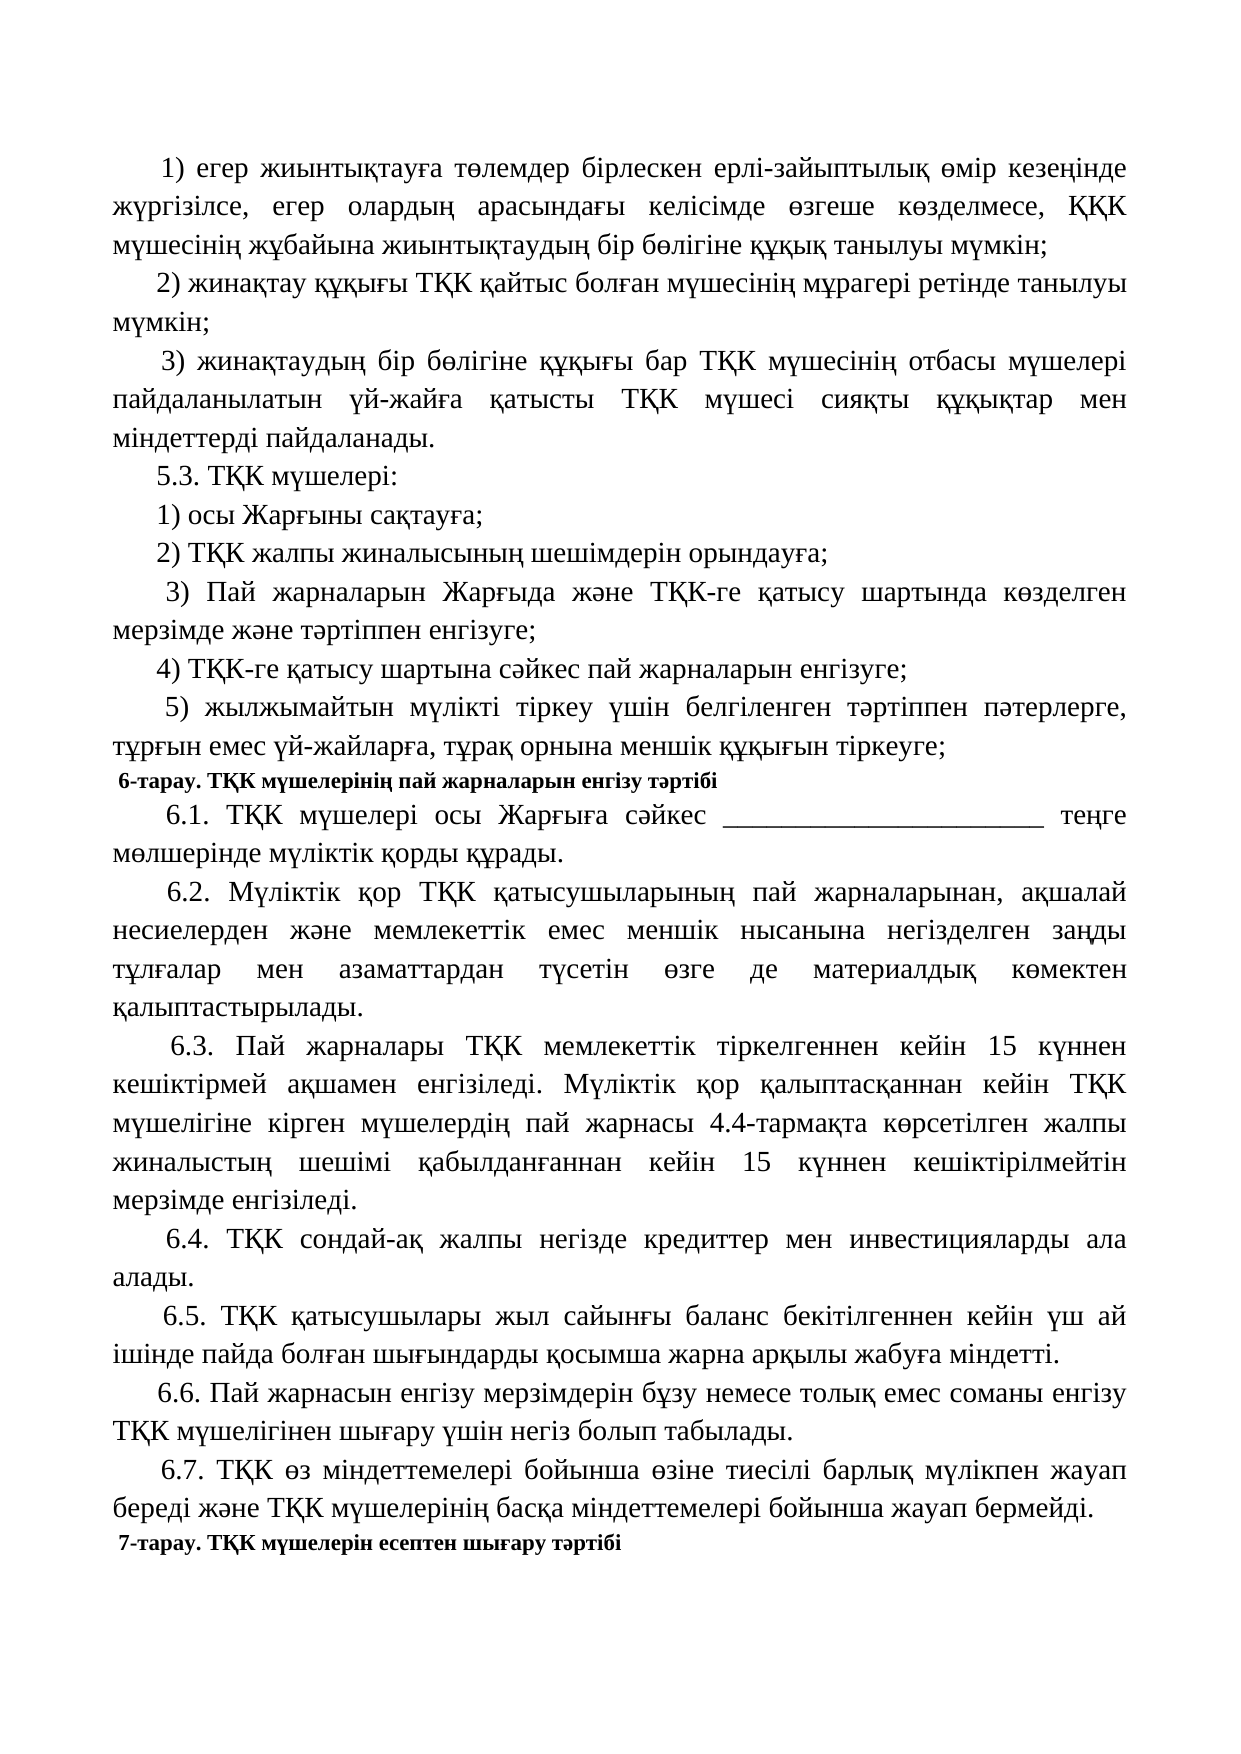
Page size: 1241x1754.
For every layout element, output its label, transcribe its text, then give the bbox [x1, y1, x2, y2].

text 6.3. Пай жарналары ТҚК мемлекеттік тіркелгеннен кейін 15 күннен кешіктірмей ақшамен енгізіледі. Мүліктік қор қалыптасқаннан кейін ТҚК мүшелігіне кірген мүшелердің пай жарнасы 4.4-тармақта көрсетілген жалпы жиналыстың шешімі қабылданғаннан кейін 15 күннен кешіктірілмейтін мерзімде енгізіледі. [112, 1028, 1128, 1216]
text 6.7. ТҚК өз міндеттемелері бойынша өзіне тиесілі барлық мүлікпен жауап береді және ТҚК мүшелерінің басқа міндеттемелері бойынша жауап бермейді. [112, 1452, 1128, 1524]
text 6.6. Пай жарнасын енгізу мерзімдерін бұзу немесе толық емес соманы енгізу ТҚК мүшелігінен шығару үшін негіз болып табылады. [112, 1375, 1128, 1447]
text 1) осы Жарғыны сақтауға; [112, 497, 1128, 530]
text 6-тарау. ТҚК мүшелерінің пай жарналарын енгізу тәртібі [112, 767, 1128, 793]
text 2) жинақтау құқығы ТҚК қайтыс болған мүшесінің мұрагері ретінде танылуы мүмкін; [112, 266, 1128, 338]
text 3) жинақтаудың бір бөлігіне құқығы бар ТҚК мүшесінің отбасы мүшелері пайдаланылатын үй-жайға қатысты ТҚК мүшесі сияқты құқықтар мен міндеттерді пайдаланады. [112, 343, 1128, 453]
text 1) егер жиынтықтауға төлемдер бірлескен ерлі-зайыптылық өмір кезеңінде жүргізілсе, егер олардың арасындағы келісімде өзгеше көзделмесе, ҚҚК мүшесінің жұбайына жиынтықтаудың бір бөлігіне құқық танылуы мүмкін; [112, 150, 1128, 261]
text 6.2. Мүліктік қор ТҚК қатысушыларының пай жарналарынан, ақшалай несиелерден және мемлекеттік емес меншік нысанына негізделген заңды тұлғалар мен азаматтардан түсетін өзге де материалдық көмектен қалыптастырылады. [112, 874, 1128, 1023]
text 6.5. ТҚК қатысушылары жыл сайынғы баланс бекітілгеннен кейін үш ай ішінде пайда болған шығындарды қосымша жарна арқылы жабуға міндетті. [112, 1298, 1128, 1370]
text 7-тарау. ТҚК мүшелерін есептен шығару тәртібі [112, 1529, 1128, 1556]
text 6.4. ТҚК сондай-ақ жалпы негізде кредиттер мен инвестицияларды ала алады. [112, 1221, 1128, 1293]
text 6.1. ТҚК мүшелері осы Жарғыға сәйкес ______________________ теңге мөлшерінде мүліктік қорды құрады. [112, 797, 1128, 869]
text 5) жылжымайтын мүлікті тіркеу үшін белгіленген тәртіппен пәтерлерге, тұрғын емес үй-жайларға, тұрақ орнына меншік құқығын тіркеуге; [112, 689, 1128, 762]
text 4) ТҚК-ге қатысу шартына сәйкес пай жарналарын енгізуге; [112, 651, 1128, 684]
text 3) Пай жарналарын Жарғыда және ТҚК-ге қатысу шартында көзделген мерзімде және тәртіппен енгізуге; [112, 574, 1128, 646]
text 5.3. ТҚК мүшелері: [112, 458, 1128, 492]
text 2) ТҚК жалпы жиналысының шешімдерін орындауға; [112, 535, 1128, 569]
